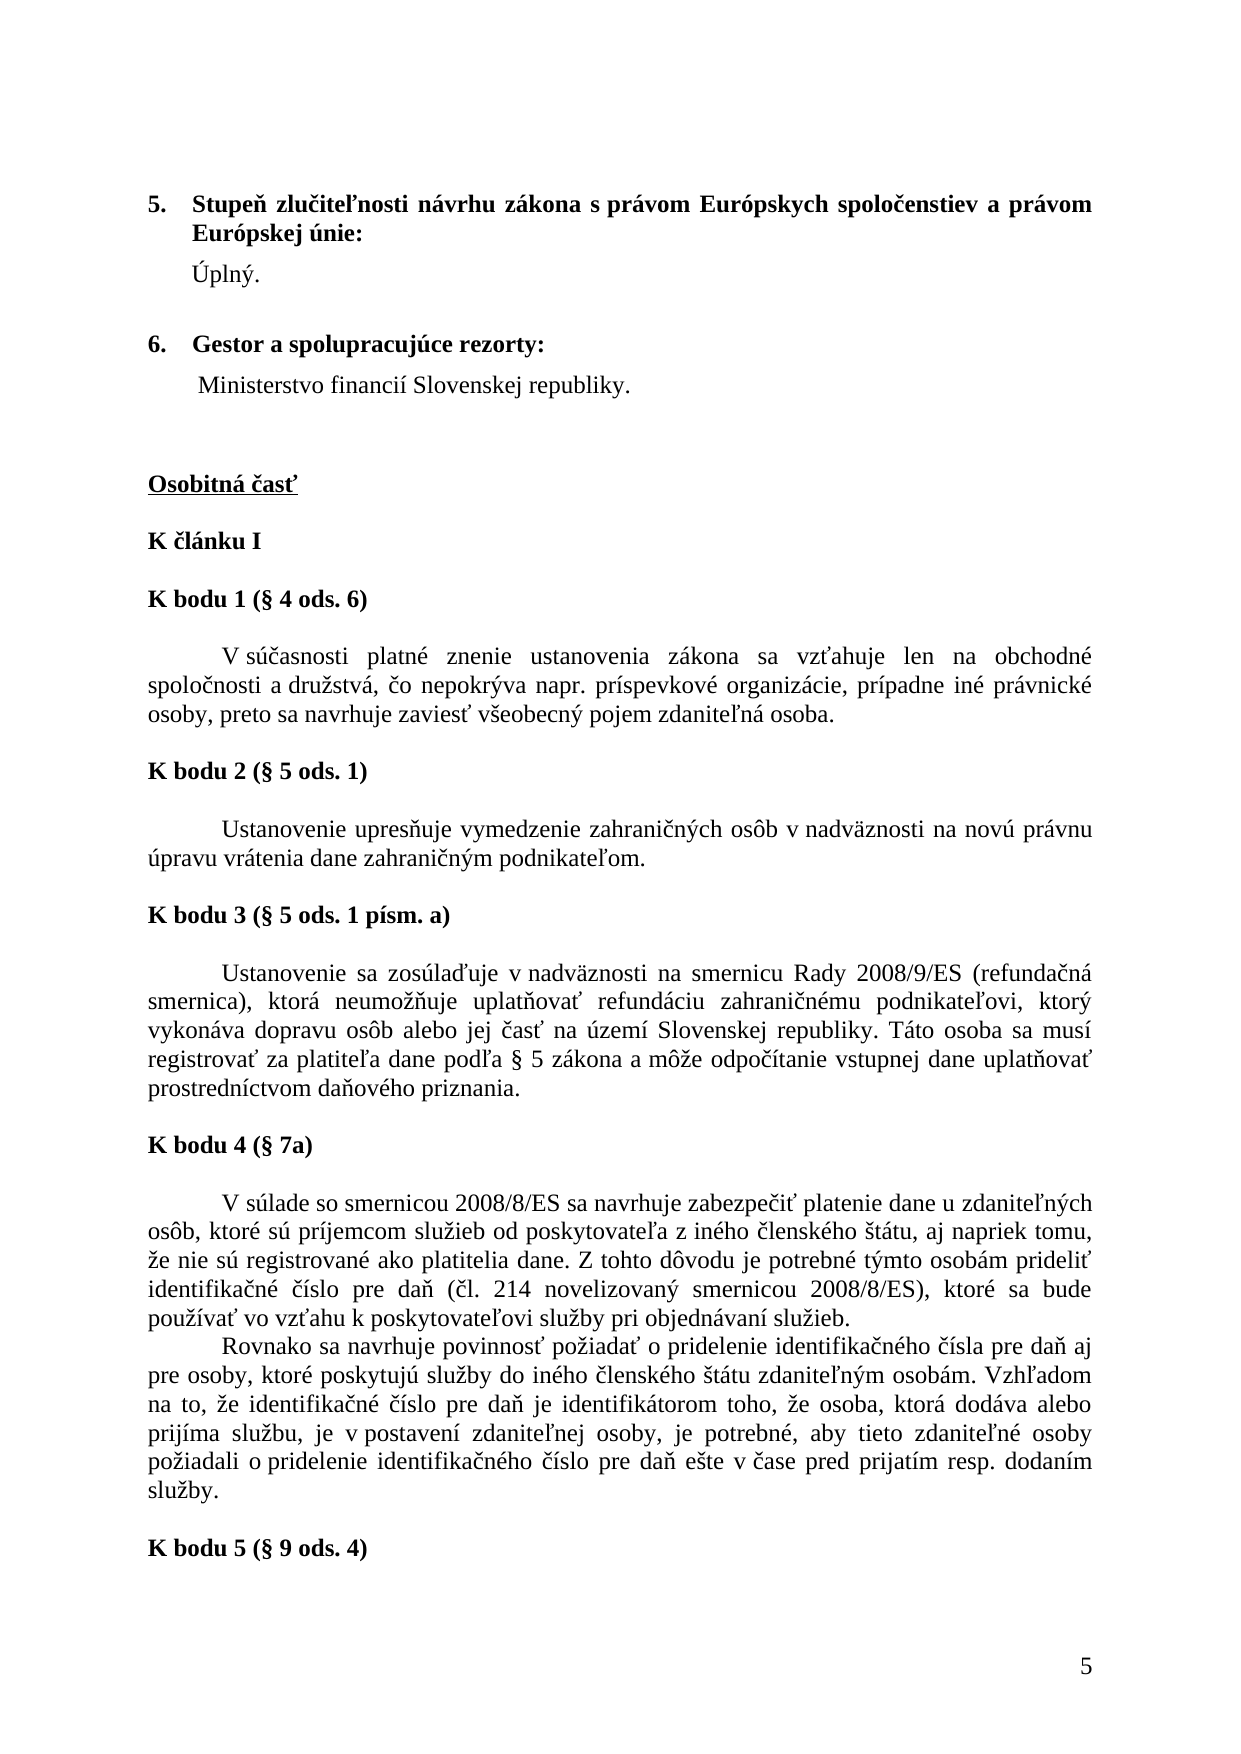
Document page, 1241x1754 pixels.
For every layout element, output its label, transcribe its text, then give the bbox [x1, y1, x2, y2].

text K bodu 1 (§ 4 ods. 6) [148, 584, 1093, 613]
text K bodu 2 (§ 5 ods. 1) [148, 756, 1093, 785]
text Osobitná časť [148, 469, 1093, 498]
text V súčasnosti platné znenie ustanovenia zákona sa vzťahuje len na obchodné spoločnosti a družstvá, čo nepokrýva napr. príspevkové organizácie, prípadne iné právnické osoby, preto sa navrhuje zaviesť všeobecný pojem zdaniteľná osoba. [148, 641, 1093, 728]
text K bodu 3 (§ 5 ods. 1 písm. a) [148, 900, 1093, 929]
text K bodu 4 (§ 7a) [148, 1130, 1093, 1159]
text Rovnako sa navrhuje povinnosť požiadať o pridelenie identifikačného čísla pre daň aj pre osoby, ktoré poskytujú služby do iného členského štátu zdaniteľným osobám. Vzhľadom na to, že identifikačné číslo pre daň je identifikátorom toho, že osoba, ktorá dodáva alebo prijíma službu, je v postavení zdaniteľnej osoby, je potrebné, aby tieto zdaniteľné osoby požiadali o pridelenie identifikačného číslo pre daň ešte v čase pred prijatím resp. dodaním služby. [148, 1331, 1093, 1504]
text Ustanovenie upresňuje vymedzenie zahraničných osôb v nadväznosti na novú právnu úpravu vrátenia dane zahraničným podnikateľom. [148, 814, 1093, 871]
list Stupeň zlučiteľnosti návrhu zákona s právom Európskych spoločenstiev a právom Európskej únie: [148, 189, 1093, 246]
text Ustanovenie sa zosúlaďuje v nadväznosti na smernicu Rady 2008/9/ES (refundačná smernica), ktorá neumožňuje uplatňovať refundáciu zahraničnému podnikateľovi, ktorý vykonáva dopravu osôb alebo jej časť na území Slovenskej republiky. Táto osoba sa musí registrovať za platiteľa dane podľa § 5 zákona a môže odpočítanie vstupnej dane uplatňovať prostredníctvom daňového priznania. [148, 958, 1093, 1101]
subtitle K článku I [148, 526, 1093, 555]
text K bodu 5 (§ 9 ods. 4) [148, 1533, 1093, 1561]
text Ministerstvo financií Slovenskej republiky. [185, 370, 1093, 399]
text Úplný. [185, 259, 1093, 288]
list Gestor a spolupracujúce rezorty: [148, 329, 1093, 358]
text V súlade so smernicou 2008/8/ES sa navrhuje zabezpečiť platenie dane u zdaniteľných osôb, ktoré sú príjemcom služieb od poskytovateľa z iného členského štátu, aj napriek tomu, že nie sú registrované ako platitelia dane. Z tohto dôvodu je potrebné týmto osobám prideliť identifikačné číslo pre daň (čl. 214 novelizovaný smernicou 2008/8/ES), ktoré sa bude používať vo vzťahu k poskytovateľovi služby pri objednávaní služieb. [148, 1188, 1093, 1331]
